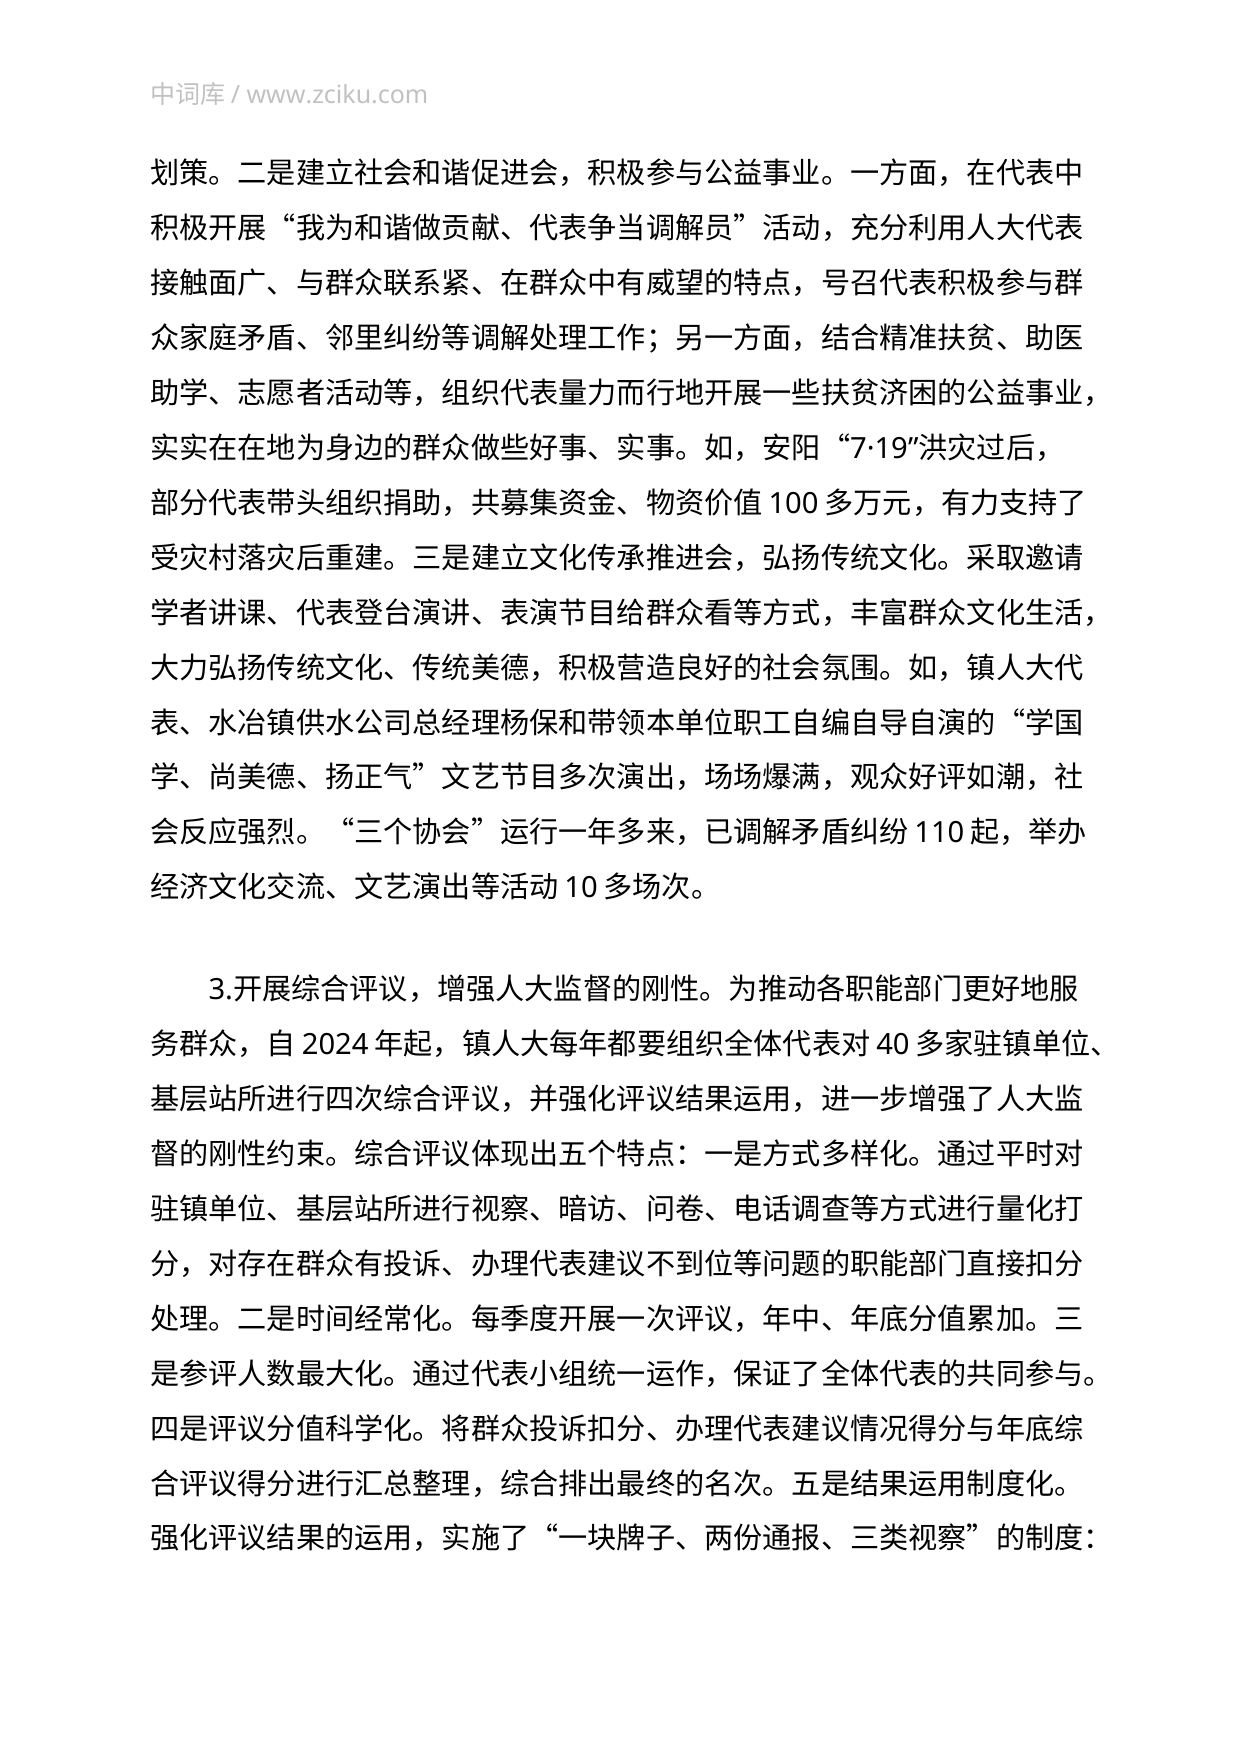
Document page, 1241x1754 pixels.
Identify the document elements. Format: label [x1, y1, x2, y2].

text [150, 966, 1090, 1557]
text [150, 150, 1090, 906]
